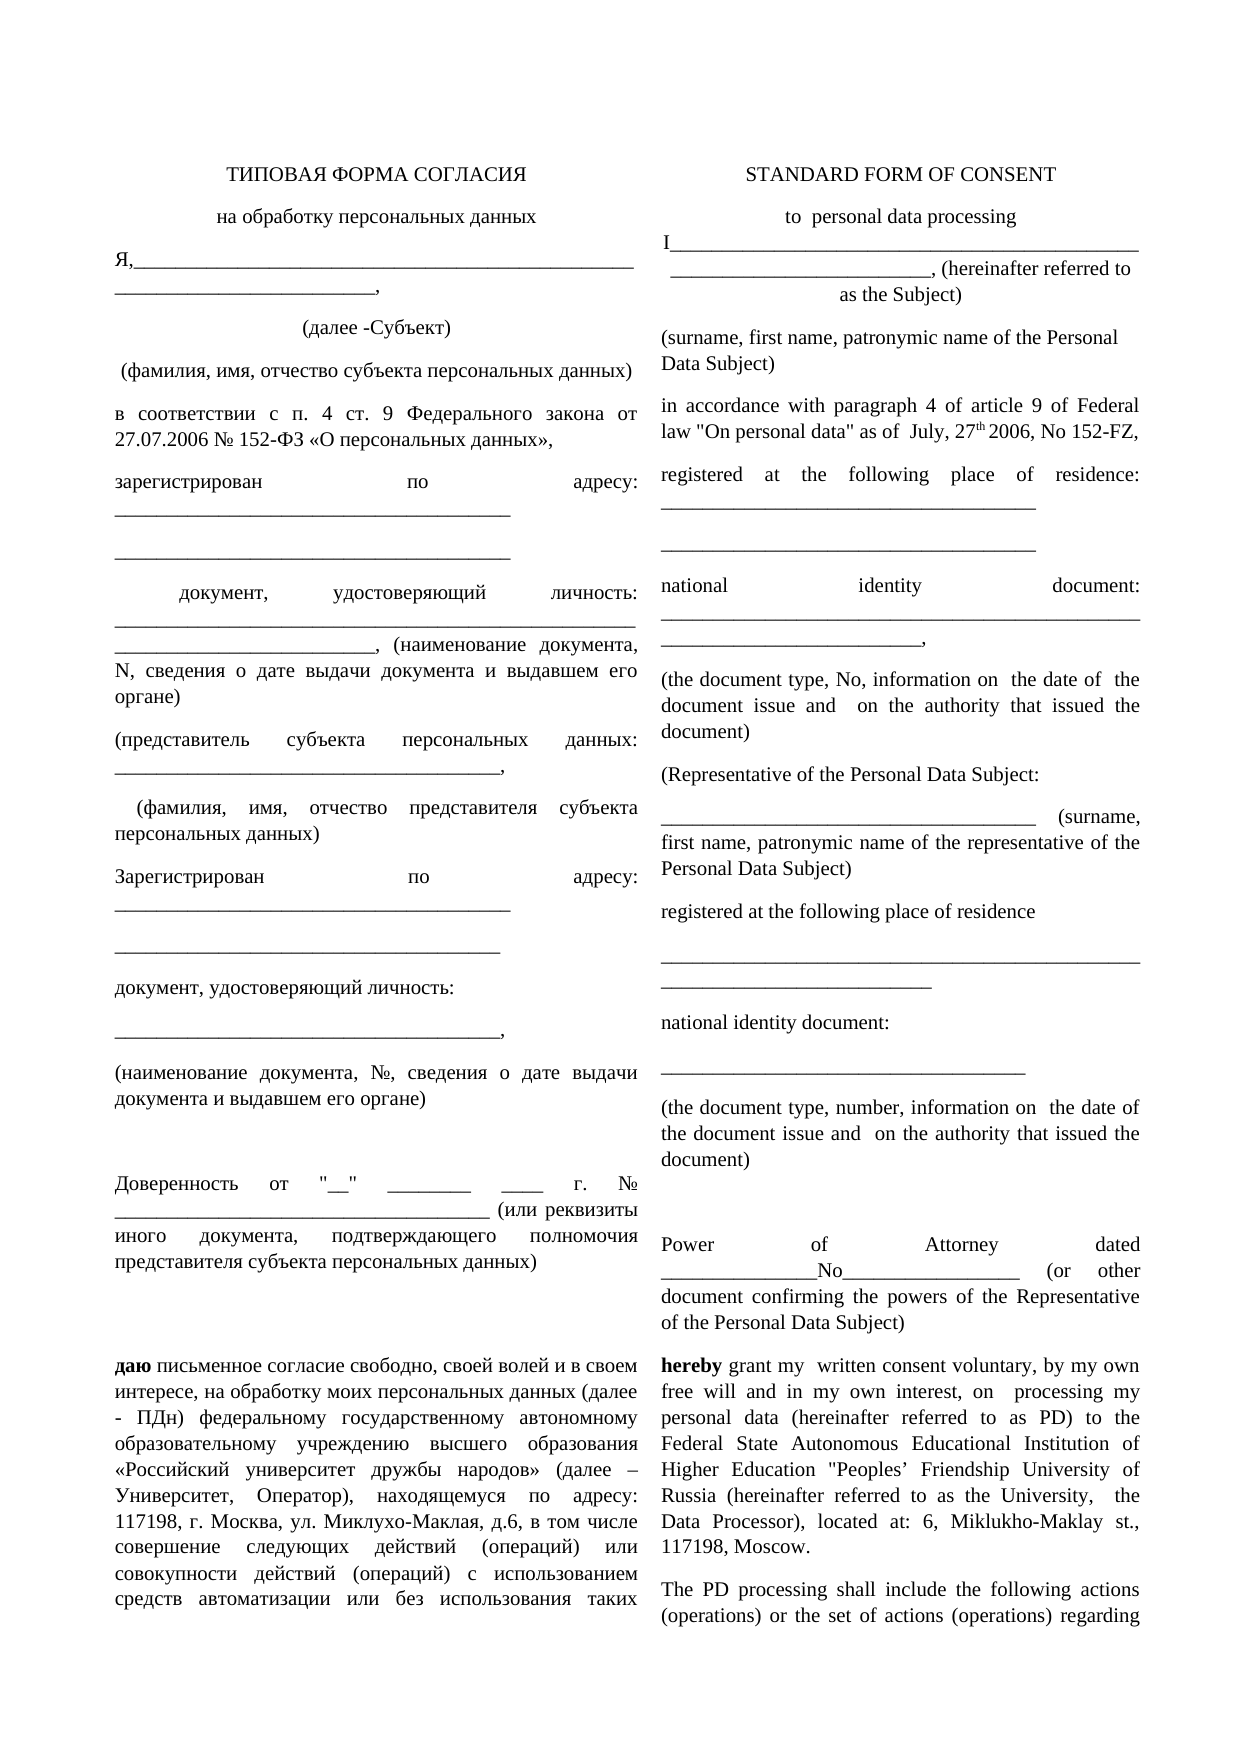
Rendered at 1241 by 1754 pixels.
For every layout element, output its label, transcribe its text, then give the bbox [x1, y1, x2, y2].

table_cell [103, 1353, 649, 1627]
table_header STANDARD FORM OF CONSENT to personal data processing I______________________________________________________________________, (hereinafter referred to as the Subject) (surname, first name, patronymic name of the Personal Data Subject) in accordance with paragraph 4 of article 9 of Federal law "On personal data" as of July, 27th 2006, No 152-FZ, registered at the following place of residence: ____________________________________ ____________________________________ national identity document: _______________________________________________________________________, (the document type, No, information on the date of the document issue and on the authority that issued the document) (Representative of the Personal Data Subject: ____________________________________ (surname, first name, patronymic name of the representative of the Personal Data Subject) registered at the following place of residence ________________________________________________________________________ national identity document: ___________________________________ (the document type, number, information on the date of the document issue and on the authority that issued the document) Power of Attorney dated _______________No_________________ (or other document confirming the powers of the Representative of the Personal Data Subject) [650, 119, 1152, 1353]
table_header ТИПОВАЯ ФОРМА СОГЛАСИЯ на обработку персональных данных Я,_________________________________________________________________________, (далее -Субъект) (фамилия, имя, отчество субъекта персональных данных) в соответствии с п. 4 ст. 9 Федерального закона от 27.07.2006 № 152-ФЗ «О персональных данных», зарегистрирован по адресу: ______________________________________ ______________________________________ документ, удостоверяющий личность: ___________________________________________________________________________, (наименование документа, N, сведения о дате выдачи документа и выдавшем его органе) (представитель субъекта персональных данных: _____________________________________, (фамилия, имя, отчество представителя субъекта персональных данных) Зарегистрирован по адресу: ______________________________________ _____________________________________ документ, удостоверяющий личность: _____________________________________, (наименование документа, №, сведения о дате выдачи документа и выдавшем его органе) Доверенность от "__" ________ ____ г. № ____________________________________ (или реквизиты иного документа, подтверждающего полномочия представителя субъекта персональных данных) [103, 119, 649, 1353]
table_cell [650, 1353, 1152, 1627]
